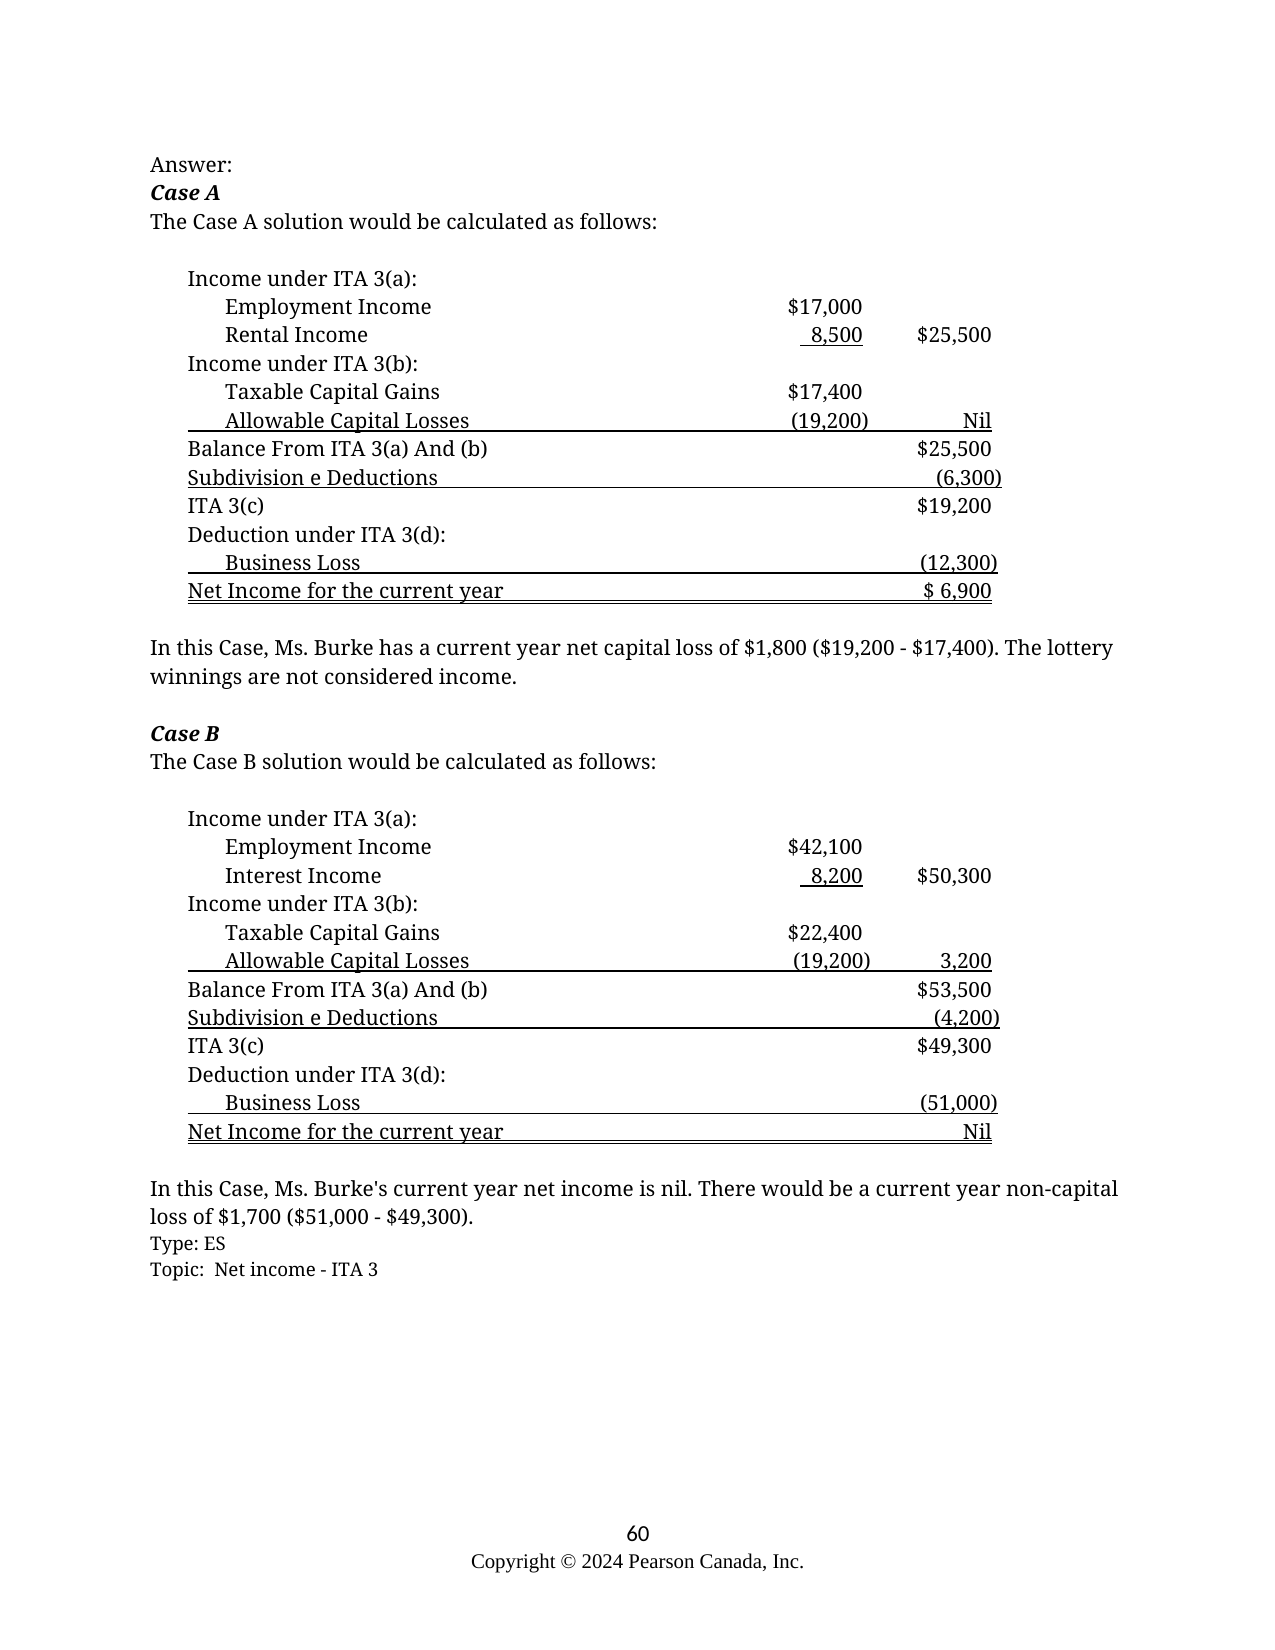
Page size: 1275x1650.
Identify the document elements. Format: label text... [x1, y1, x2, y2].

text The Case A solution would be calculated as follows: [150, 207, 1125, 235]
text ITA 3(c) $49,300 [150, 1032, 1125, 1060]
text Subdivision e Deductions (6,300) [150, 463, 1125, 491]
text Balance From ITA 3(a) And (b) $53,500 [150, 975, 1125, 1003]
text Subdivision e Deductions (4,200) [150, 1003, 1125, 1032]
text Business Loss (12,300) [150, 548, 1125, 577]
text Business Loss (51,000) [150, 1088, 1125, 1117]
text Answer: [150, 150, 1125, 178]
text Net Income for the current year Nil [150, 1117, 1125, 1145]
text In this Case, Ms. Burke has a current year net capital loss of $1,800 ($19,200 - $17,400). The lottery winnings are not considered income. [150, 633, 1125, 690]
text Taxable Capital Gains $22,400 [150, 918, 1125, 946]
text Interest Income 8,200 $50,300 [150, 861, 1125, 889]
text Employment Income $42,100 [150, 832, 1125, 861]
text Case B [150, 719, 1125, 747]
text Income under ITA 3(a): [150, 804, 1125, 832]
text Rental Income 8,500 $25,500 [150, 321, 1125, 349]
text Employment Income $17,000 [150, 292, 1125, 321]
text Allowable Capital Losses (19,200) Nil [150, 406, 1125, 434]
text Allowable Capital Losses (19,200) 3,200 [150, 946, 1125, 975]
text Income under ITA 3(b): [150, 349, 1125, 377]
text Deduction under ITA 3(d): [150, 520, 1125, 548]
text Type: ES [150, 1231, 1125, 1256]
text The Case B solution would be calculated as follows: [150, 747, 1125, 776]
text Topic: Net income - ITA 3 [150, 1256, 1125, 1282]
text Taxable Capital Gains $17,400 [150, 377, 1125, 406]
text Income under ITA 3(b): [150, 889, 1125, 918]
text Case A [150, 178, 1125, 207]
text Deduction under ITA 3(d): [150, 1060, 1125, 1088]
text Net Income for the current year $ 6,900 [150, 577, 1125, 605]
text ITA 3(c) $19,200 [150, 491, 1125, 520]
text In this Case, Ms. Burke's current year net income is nil. There would be a current year non-capital loss of $1,700 ($51,000 - $49,300). [150, 1174, 1125, 1231]
text Balance From ITA 3(a) And (b) $25,500 [150, 434, 1125, 463]
text Income under ITA 3(a): [150, 264, 1125, 292]
